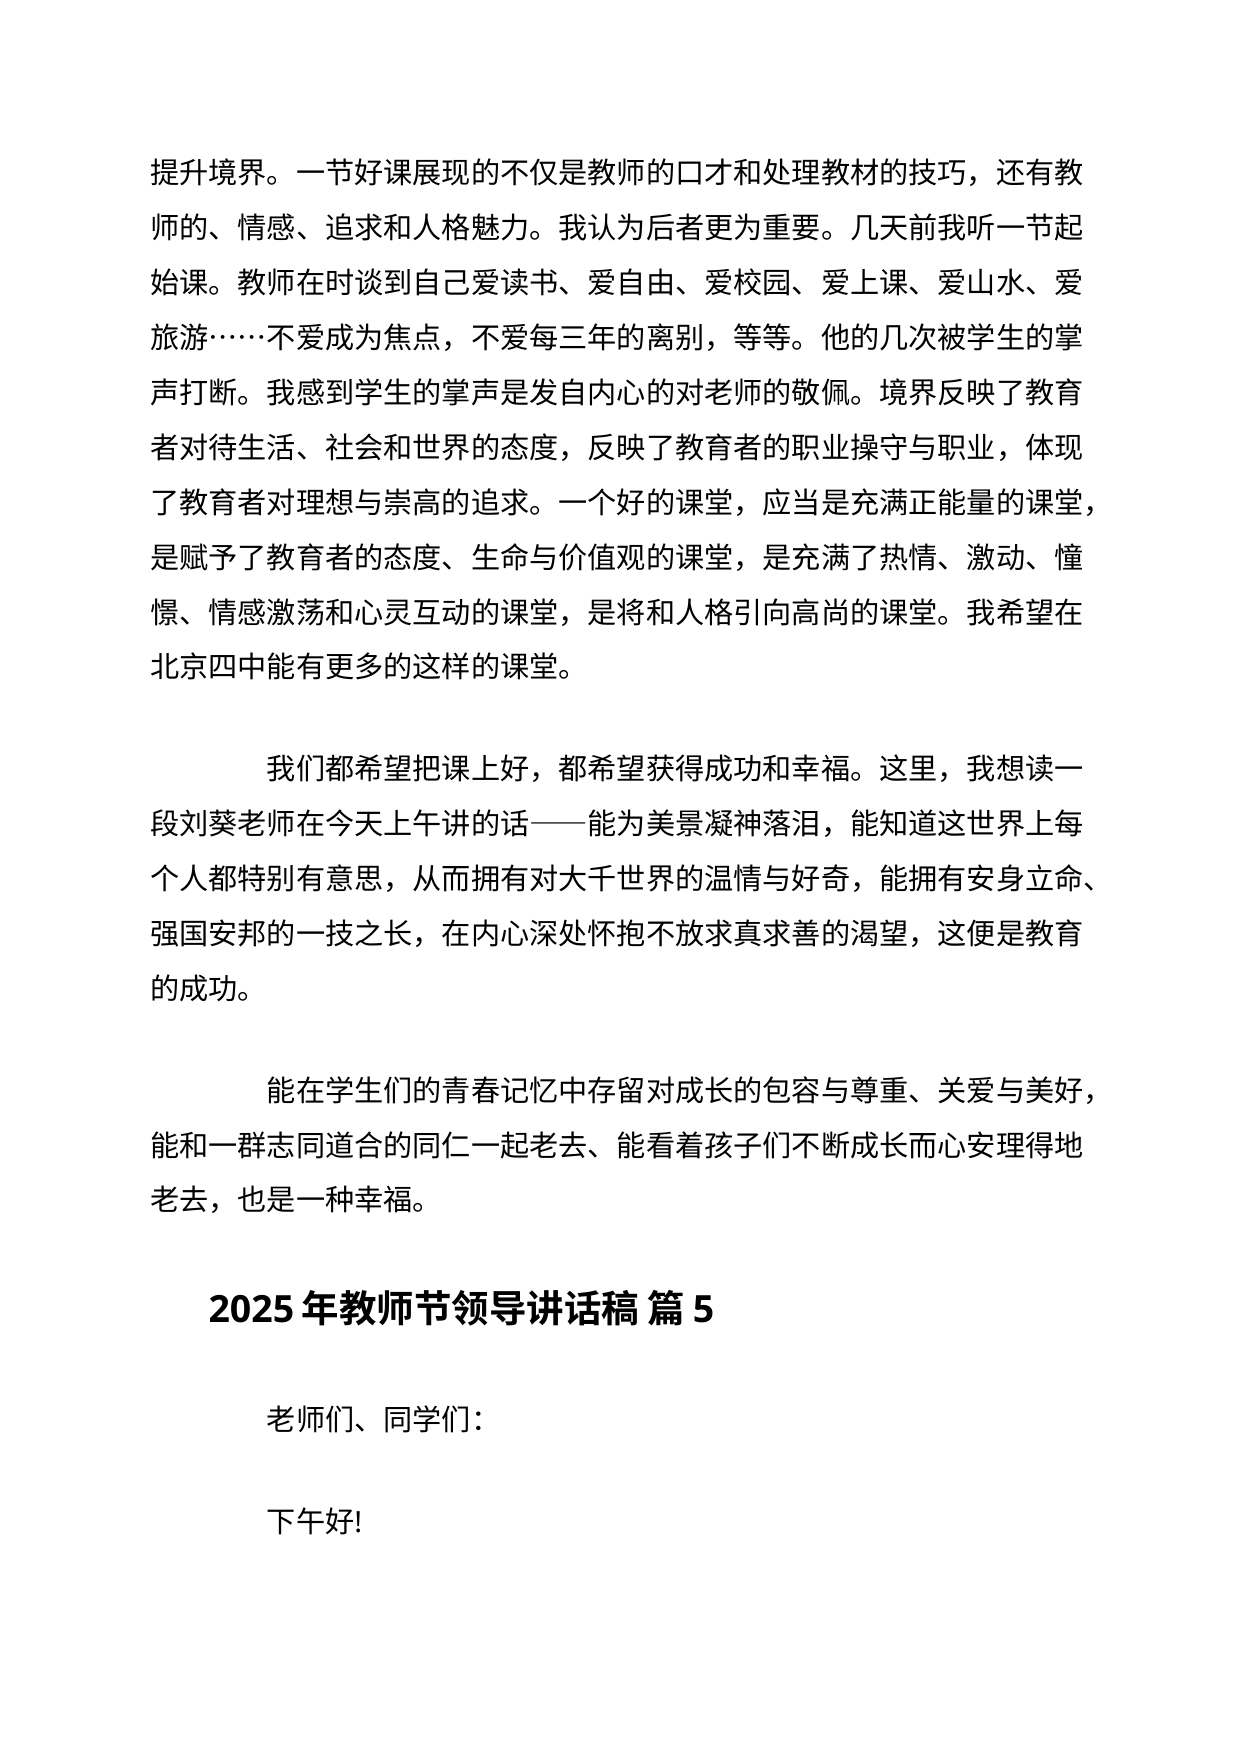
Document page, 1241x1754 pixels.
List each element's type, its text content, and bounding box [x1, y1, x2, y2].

text 下午好! [150, 1498, 1090, 1541]
text 2025年教师节领导讲话稿 篇5 [150, 1279, 1090, 1333]
text 能在学生们的青春记忆中存留对成长的包容与尊重、关爱与美好，能和一群志同道合的同仁一起老去、能看着孩子们不断成长而心安理得地老去，也是一种幸福。 [150, 1067, 1090, 1219]
text 老师们、同学们： [150, 1396, 1090, 1439]
text 我们都希望把课上好，都希望获得成功和幸福。这里，我想读一段刘葵老师在今天上午讲的话——能为美景凝神落泪，能知道这世界上每个人都特别有意思，从而拥有对大千世界的温情与好奇，能拥有安身立命、强国安邦的一技之长，在内心深处怀抱不放求真求善的渴望，这便是教育的成功。 [150, 746, 1090, 1008]
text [150, 150, 1090, 686]
